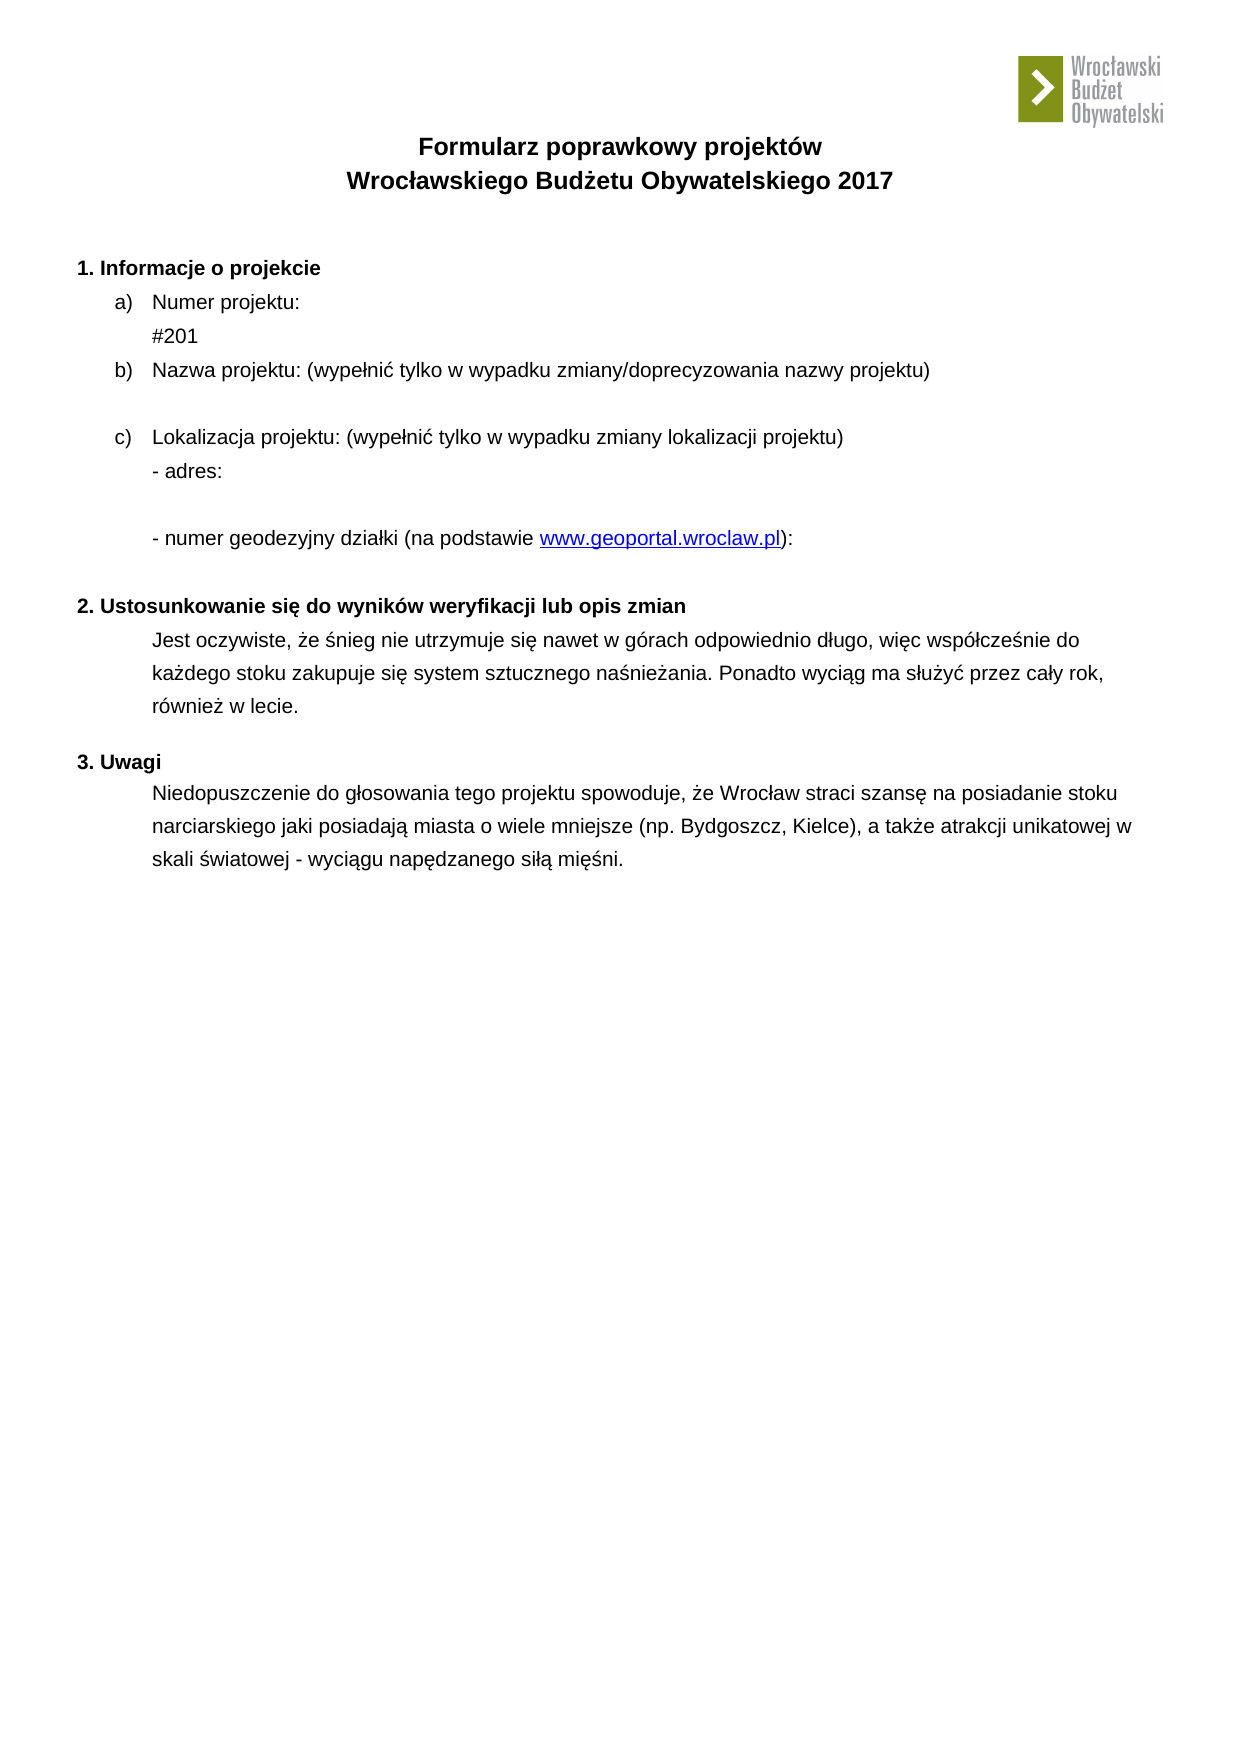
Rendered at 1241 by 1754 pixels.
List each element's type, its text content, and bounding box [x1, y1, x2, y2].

picture [1016, 53, 1164, 129]
list Lokalizacja projektu: (wypełnić tylko w wypadku zmiany lokalizacji projektu) [114, 418, 1163, 451]
text 3. Uwagi [77, 749, 1163, 773]
text #201 [152, 317, 1163, 350]
text Jest oczywiste, że śnieg nie utrzymuje się nawet w górach odpowiednio długo, więc współcześnie do każdego stoku zakupuje się system sztucznego naśnieżania. Ponadto wyciąg ma służyć przez cały rok, również w lecie. [152, 620, 1163, 720]
text 2. Ustosunkowanie się do wyników weryfikacji lub opis zmian [77, 587, 1163, 620]
text 1. Informacje o projekcie [77, 249, 1163, 282]
text - numer geodezyjny działki (na podstawie www.geoportal.wroclaw.pl): [152, 519, 1163, 552]
subtitle Wrocławskiego Budżetu Obywatelskiego 2017 [77, 162, 1163, 196]
text - adres: [152, 452, 1163, 485]
text Niedopuszczenie do głosowania tego projektu spowoduje, że Wrocław straci szansę na posiadanie stoku narciarskiego jaki posiadają miasta o wiele mniejsze (np. Bydgoszcz, Kielce), a także atrakcji unikatowej w skali światowej - wyciągu napędzanego siłą mięśni. [152, 773, 1163, 873]
subtitle Formularz poprawkowy projektów [77, 129, 1163, 162]
list Numer projektu: [114, 283, 1163, 316]
list Nazwa projektu: (wypełnić tylko w wypadku zmiany/doprecyzowania nazwy projektu) [114, 350, 1163, 384]
